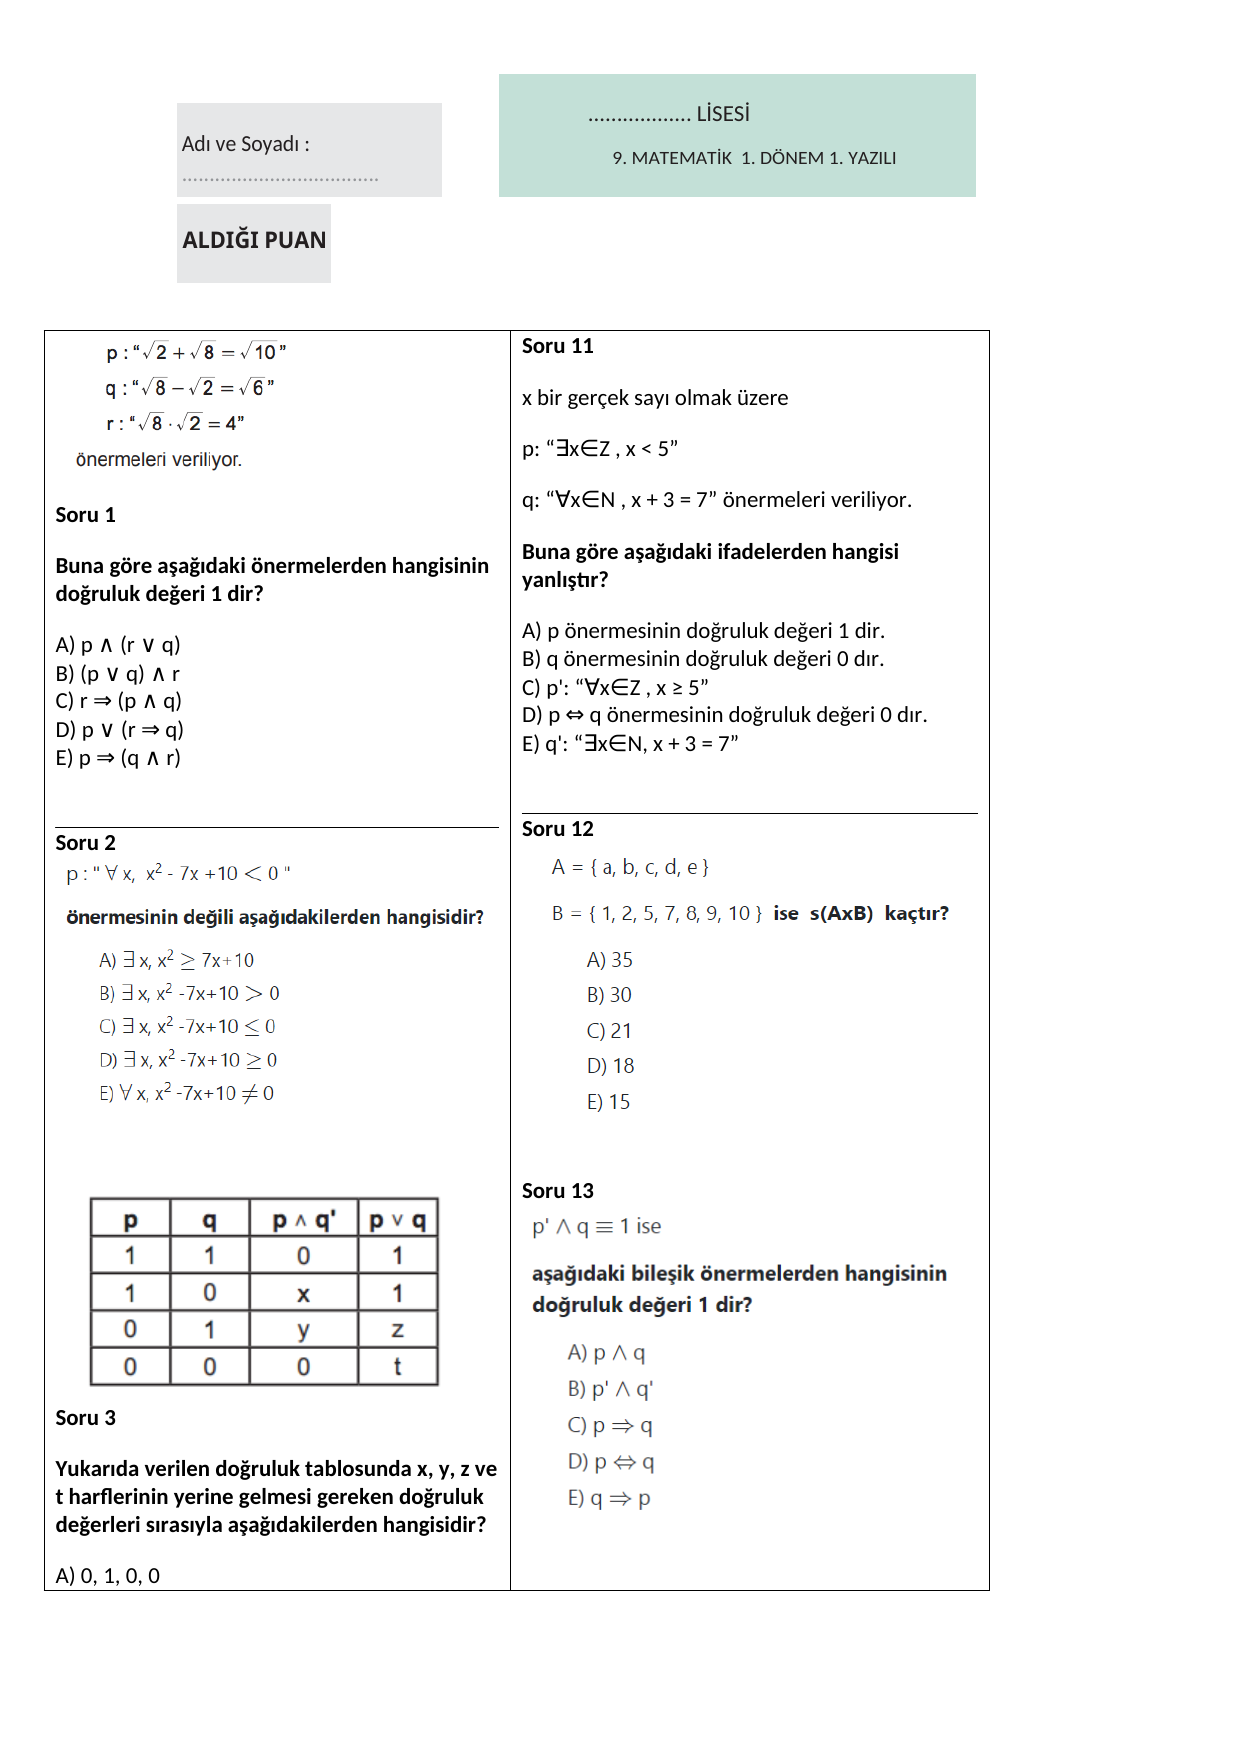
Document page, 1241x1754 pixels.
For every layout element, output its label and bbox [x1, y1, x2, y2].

picture [521, 841, 960, 1125]
table_header [45, 331, 510, 1589]
picture [55, 1165, 493, 1403]
table_header [511, 331, 989, 1589]
picture [521, 1204, 960, 1523]
picture [55, 331, 313, 477]
picture [55, 855, 493, 1114]
